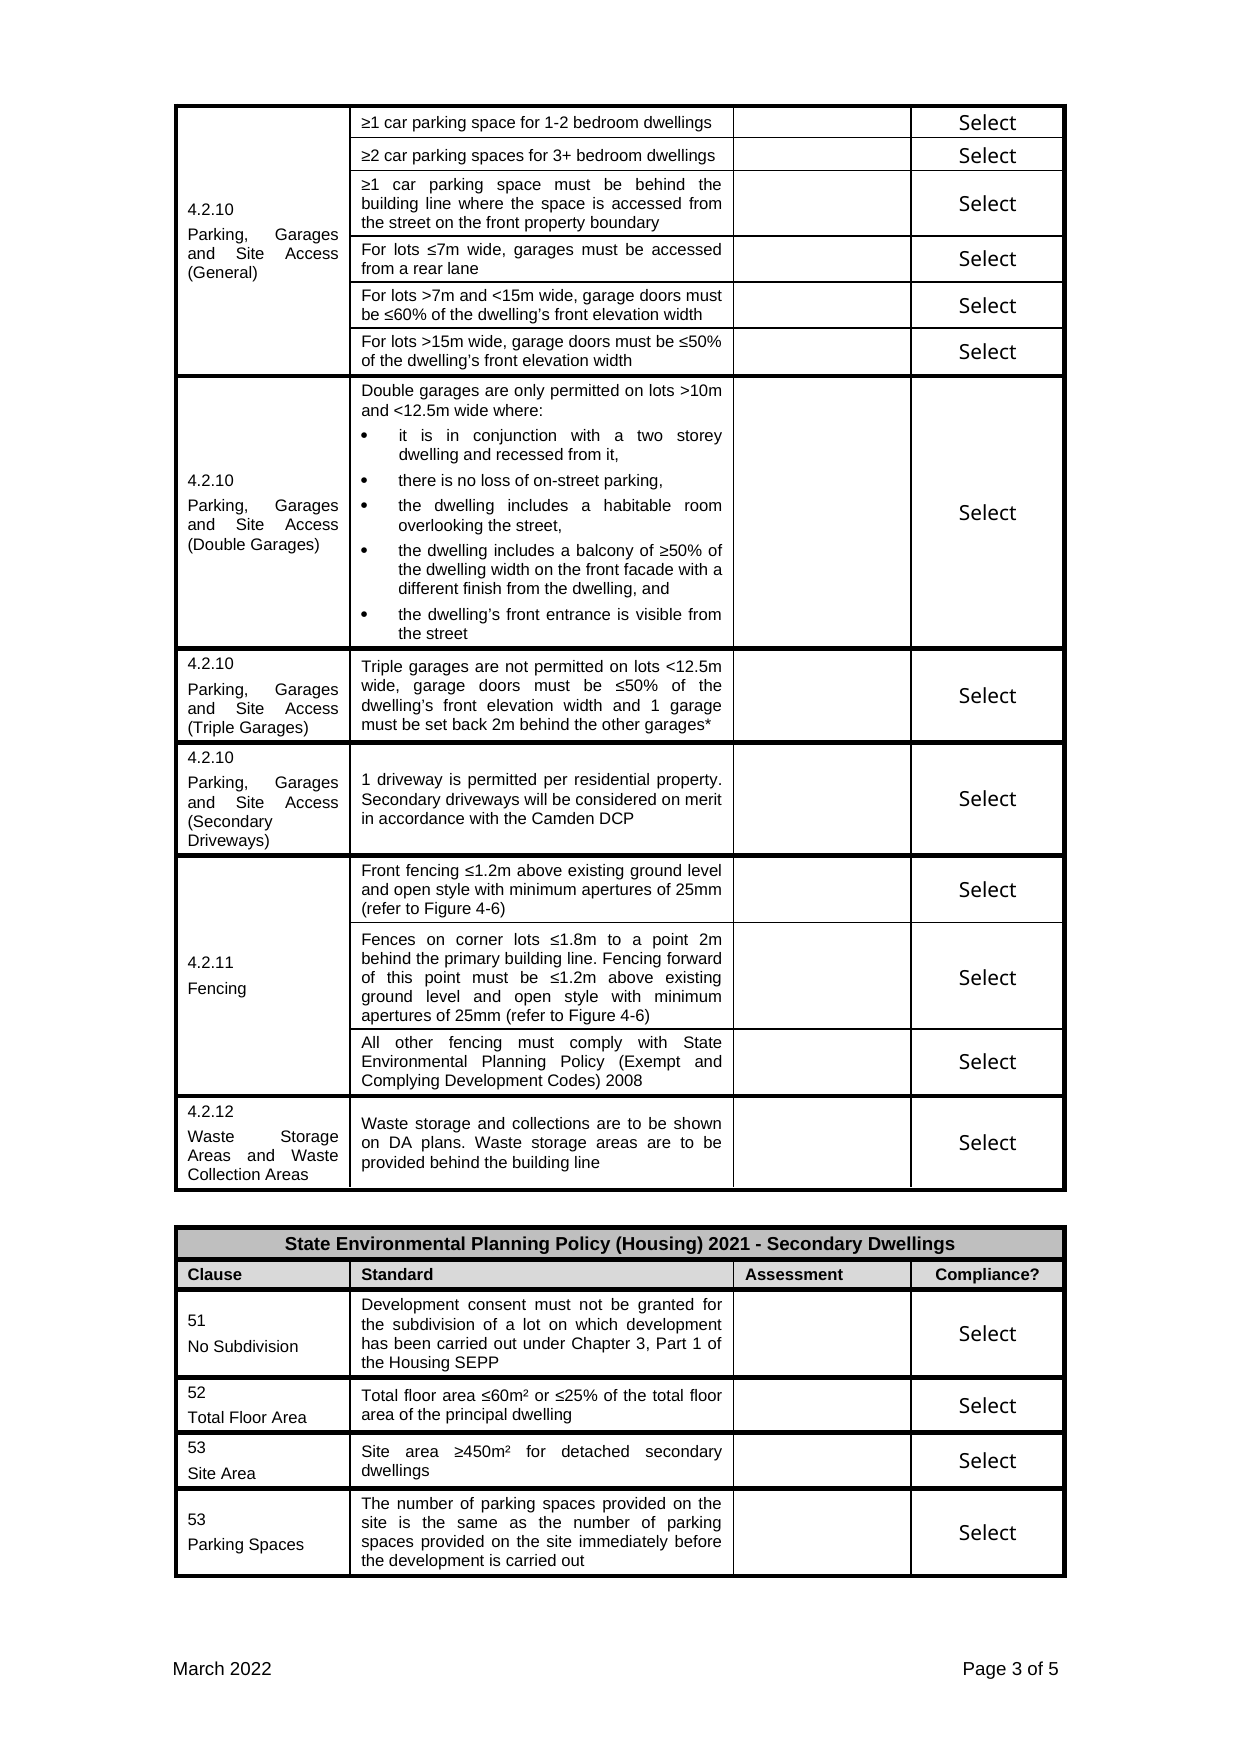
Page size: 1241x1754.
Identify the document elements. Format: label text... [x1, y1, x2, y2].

table_cell 4.2.10 Parking, Garages and Site Access (Secondary Driveways) [178, 745, 349, 853]
table_cell For lots >15m wide, garage doors must be ≤50% of the dwelling’s front elevation width [351, 329, 733, 373]
table_cell Assessment [734, 1262, 910, 1287]
table_cell The number of parking spaces provided on the site is the same as the number of parking spaces provided on the site immediately before the development is carried out [351, 1491, 733, 1573]
table_cell [734, 138, 910, 170]
table_cell 4.2.12 Waste Storage Areas and Waste Collection Areas [178, 1098, 349, 1187]
table_cell [734, 1435, 910, 1486]
table_cell Front fencing ≤1.2m above existing ground level and open style with minimum apertures of 25mm (refer to Figure 4-6) [351, 858, 733, 921]
table_header State Environmental Planning Policy (Housing) 2021 - Secondary Dwellings [178, 1230, 1062, 1257]
table_cell For lots ≤7m wide, garages must be accessed from a rear lane [351, 237, 733, 281]
table_cell 4.2.10 Parking, Garages and Site Access (General) [178, 108, 349, 373]
table_cell Total floor area ≤60m² or ≤25% of the total floor area of the principal dwelling [351, 1380, 733, 1430]
table_cell [734, 923, 910, 1028]
table_cell 53 Site Area [178, 1435, 349, 1486]
table_cell 4.2.11 Fencing [178, 858, 349, 1093]
table_cell [734, 329, 910, 373]
table_cell [734, 108, 910, 137]
table_cell [734, 237, 910, 281]
table_cell Site area ≥450m² for detached secondary dwellings [351, 1435, 733, 1486]
table_cell [734, 745, 910, 853]
table_cell [734, 1030, 910, 1093]
table_cell 4.2.10 Parking, Garages and Site Access (Double Garages) [178, 378, 349, 646]
table_cell Double garages are only permitted on lots >10m and <12.5m wide where: it is in conjunction with a two storey dwelling and recessed from it, there is no loss of on-street parking, the dwelling includes a habitable room overlooking the street, the dwelling includes a balcony of ≥50% of the dwelling width on the front facade with a different finish from the dwelling, and the dwelling’s front entrance is visible from the street [351, 378, 733, 646]
table_cell Clause [178, 1262, 349, 1287]
table_cell 52 Total Floor Area [178, 1380, 349, 1430]
table_cell [734, 1098, 910, 1187]
table_cell ≥1 car parking space for 1-2 bedroom dwellings [351, 108, 733, 137]
table_cell Triple garages are not permitted on lots <12.5m wide, garage doors must be ≤50% of the dwelling’s front elevation width and 1 garage must be set back 2m behind the other garages* [351, 651, 733, 740]
table_cell 4.2.10 Parking, Garages and Site Access (Triple Garages) [178, 651, 349, 740]
table_cell [734, 378, 910, 646]
table_cell [734, 1292, 910, 1375]
table_cell Fences on corner lots ≤1.8m to a point 2m behind the primary building line. Fencing forward of this point must be ≤1.2m above existing ground level and open style with minimum apertures of 25mm (refer to Figure 4-6) [351, 923, 733, 1028]
table_cell ≥1 car parking space must be behind the building line where the space is accessed from the street on the front property boundary [351, 171, 733, 235]
table_cell [734, 1491, 910, 1573]
table_cell ≥2 car parking spaces for 3+ bedroom dwellings [351, 138, 733, 170]
table_cell [734, 1380, 910, 1430]
table_cell Standard [351, 1262, 733, 1287]
table_cell Development consent must not be granted for the subdivision of a lot on which development has been carried out under Chapter 3, Part 1 of the Housing SEPP [351, 1292, 733, 1375]
table_cell Waste storage and collections are to be shown on DA plans. Waste storage areas are to be provided behind the building line [351, 1098, 733, 1187]
table_cell [734, 283, 910, 327]
table_cell [734, 858, 910, 921]
table_cell For lots >7m and <15m wide, garage doors must be ≤60% of the dwelling’s front elevation width [351, 283, 733, 327]
table_cell [734, 651, 910, 740]
table_cell 51 No Subdivision [178, 1292, 349, 1375]
table_cell [734, 171, 910, 235]
table_cell All other fencing must comply with State Environmental Planning Policy (Exempt and Complying Development Codes) 2008 [351, 1030, 733, 1093]
table_cell Compliance? [912, 1262, 1062, 1287]
table_cell 1 driveway is permitted per residential property. Secondary driveways will be considered on merit in accordance with the Camden DCP [351, 745, 733, 853]
table_cell 53 Parking Spaces [178, 1491, 349, 1573]
